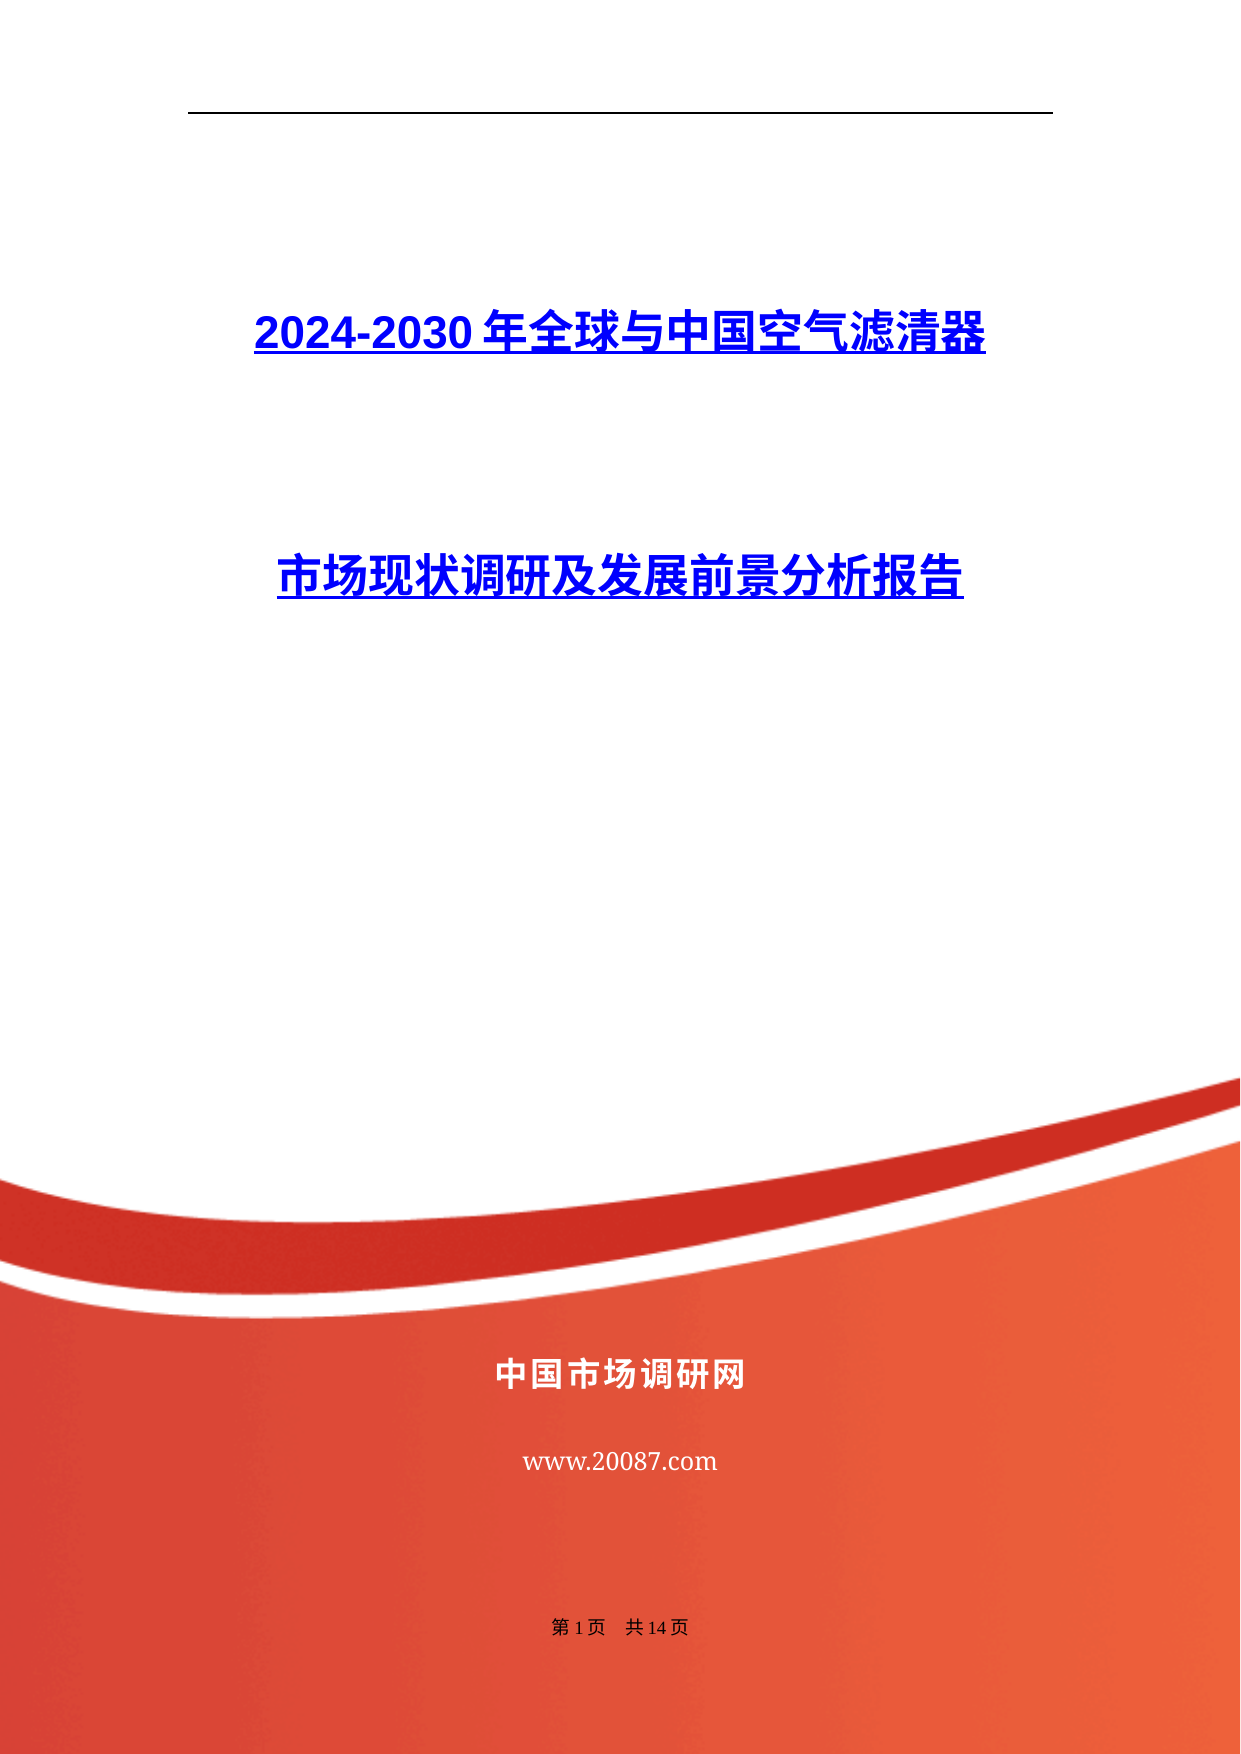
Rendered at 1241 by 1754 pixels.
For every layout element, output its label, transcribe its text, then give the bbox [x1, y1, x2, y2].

text www.20087.com [187, 1428, 1053, 1493]
table_header 2024-2030年全球与中国空气滤清器市场现状调研及发展前景分析报告 [188, 207, 1053, 773]
picture [0, 1006, 1241, 1754]
subtitle 中国市场调研网 [187, 1339, 1053, 1404]
